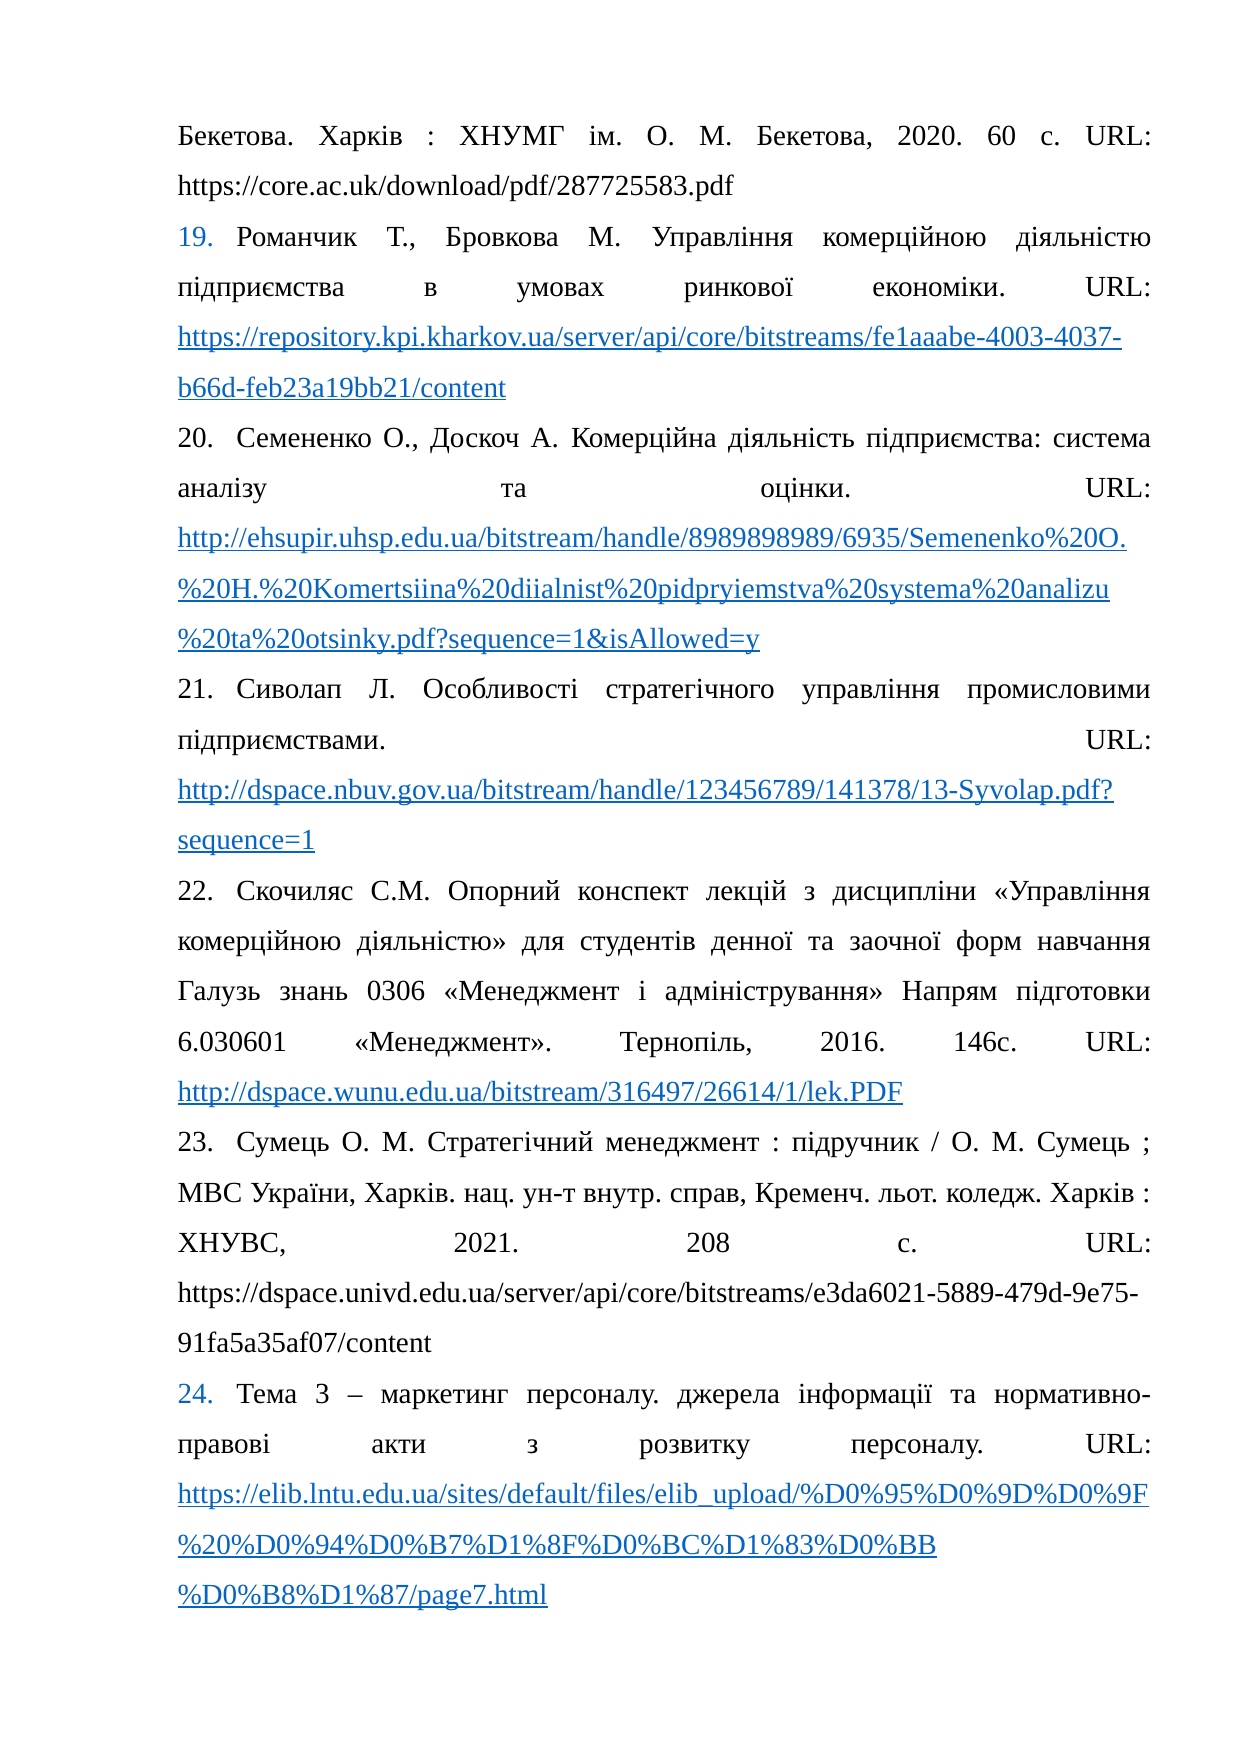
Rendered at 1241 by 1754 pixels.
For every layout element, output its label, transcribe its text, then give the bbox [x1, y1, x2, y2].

list Семененко О., Доскоч А. Комерційна діяльність підприємства: система аналізу та оцінки. URL: http://ehsupir.uhsp.edu.ua/bitstream/handle/8989898989/6935/Semenenko%20O.%20H.%20Komertsiina%20diialnist%20pidpryiemstva%20systema%20analizu%20ta%20otsinky.pdf?sequence=1&isAllowed=y [177, 420, 1152, 655]
list Скочиляс С.М. Опорний конспект лекцій з дисципліни «Управління комерційною діяльністю» для студентів денної та заочної форм навчання Галузь знань 0306 «Менеджмент і адміністрування» Напрям підготовки 6.030601 «Менеджмент». Тернопіль, 2016. 146с. URL: http://dspace.wunu.edu.ua/bitstream/316497/26614/1/lek.PDF [177, 873, 1152, 1108]
list Романчик Т., Бровкова М. Управління комерційною діяльністю підприємства в умовах ринкової економіки. URL: https://repository.kpi.kharkov.ua/server/api/core/bitstreams/fe1aaabe-4003-4037-b66d-feb23a19bb21/content [177, 219, 1152, 403]
list Сиволап Л. Особливості стратегічного управління промисловими підприємствами. URL: http://dspace.nbuv.gov.ua/bitstream/handle/123456789/141378/13-Syvolap.pdf?sequence=1 [177, 672, 1152, 856]
list Сумець О. М. Стратегічний менеджмент : підручник / О. М. Сумець ; МВС України, Харків. нац. ун-т внутр. справ, Кременч. льот. коледж. Харків : ХНУВС, 2021. 208 с. URL: https://dspace.univd.edu.ua/server/api/core/bitstreams/e3da6021-5889-479d-9e75-91fa5a35af07/content [177, 1124, 1152, 1359]
list Тема 3 – маркетинг персоналу. джерела інформації та нормативно-правові акти з розвитку персоналу. URL: https://elib.lntu.edu.ua/sites/default/files/elib_upload/%D0%95%D0%9D%D0%9F%20%D0%94%D0%B7%D1%8F%D0%BC%D1%83%D0%BB%D0%B8%D1%87/page7.html [177, 1376, 1152, 1611]
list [177, 118, 1152, 202]
